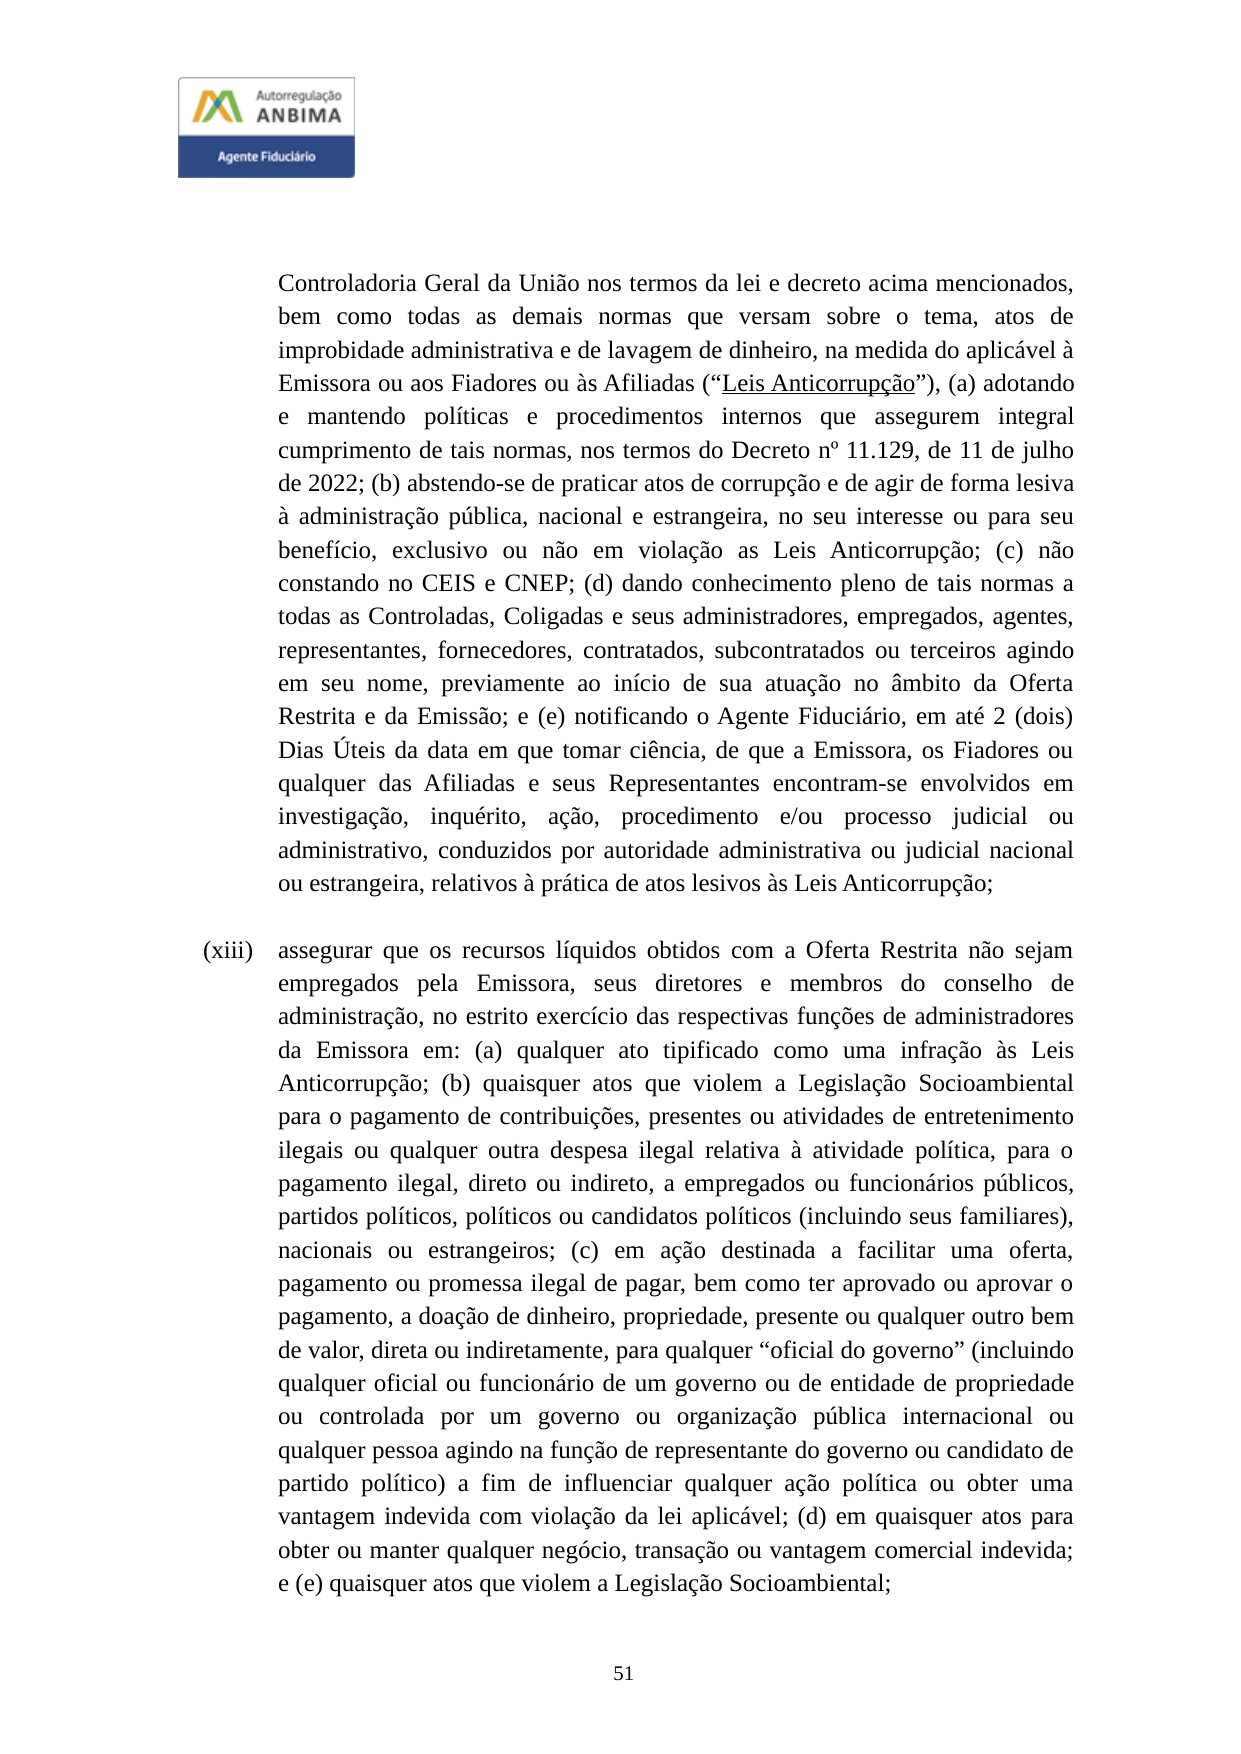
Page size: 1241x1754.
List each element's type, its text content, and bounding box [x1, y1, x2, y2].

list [203, 265, 1075, 898]
list assegurar que os recursos líquidos obtidos com a Oferta Restrita não sejam empregados pela Emissora, seus diretores e membros do conselho de administração, no estrito exercício das respectivas funções de administradores da Emissora em: (a) qualquer ato tipificado como uma infração às Leis Anticorrupção; (b) quaisquer atos que violem a Legislação Socioambiental para o pagamento de contribuições, presentes ou atividades de entretenimento ilegais ou qualquer outra despesa ilegal relativa à atividade política, para o pagamento ilegal, direto ou indireto, a empregados ou funcionários públicos, partidos políticos, políticos ou candidatos políticos (incluindo seus familiares), nacionais ou estrangeiros; (c) em ação destinada a facilitar uma oferta, pagamento ou promessa ilegal de pagar, bem como ter aprovado ou aprovar o pagamento, a doação de dinheiro, propriedade, presente ou qualquer outro bem de valor, direta ou indiretamente, para qualquer “oficial do governo” (incluindo qualquer oficial ou funcionário de um governo ou de entidade de propriedade ou controlada por um governo ou organização pública internacional ou qualquer pessoa agindo na função de representante do governo ou candidato de partido político) a fim de influenciar qualquer ação política ou obter uma vantagem indevida com violação da lei aplicável; (d) em quaisquer atos para obter ou manter qualquer negócio, transação ou vantagem comercial indevida; e (e) quaisquer atos que violem a Legislação Socioambiental; [203, 931, 1075, 1598]
